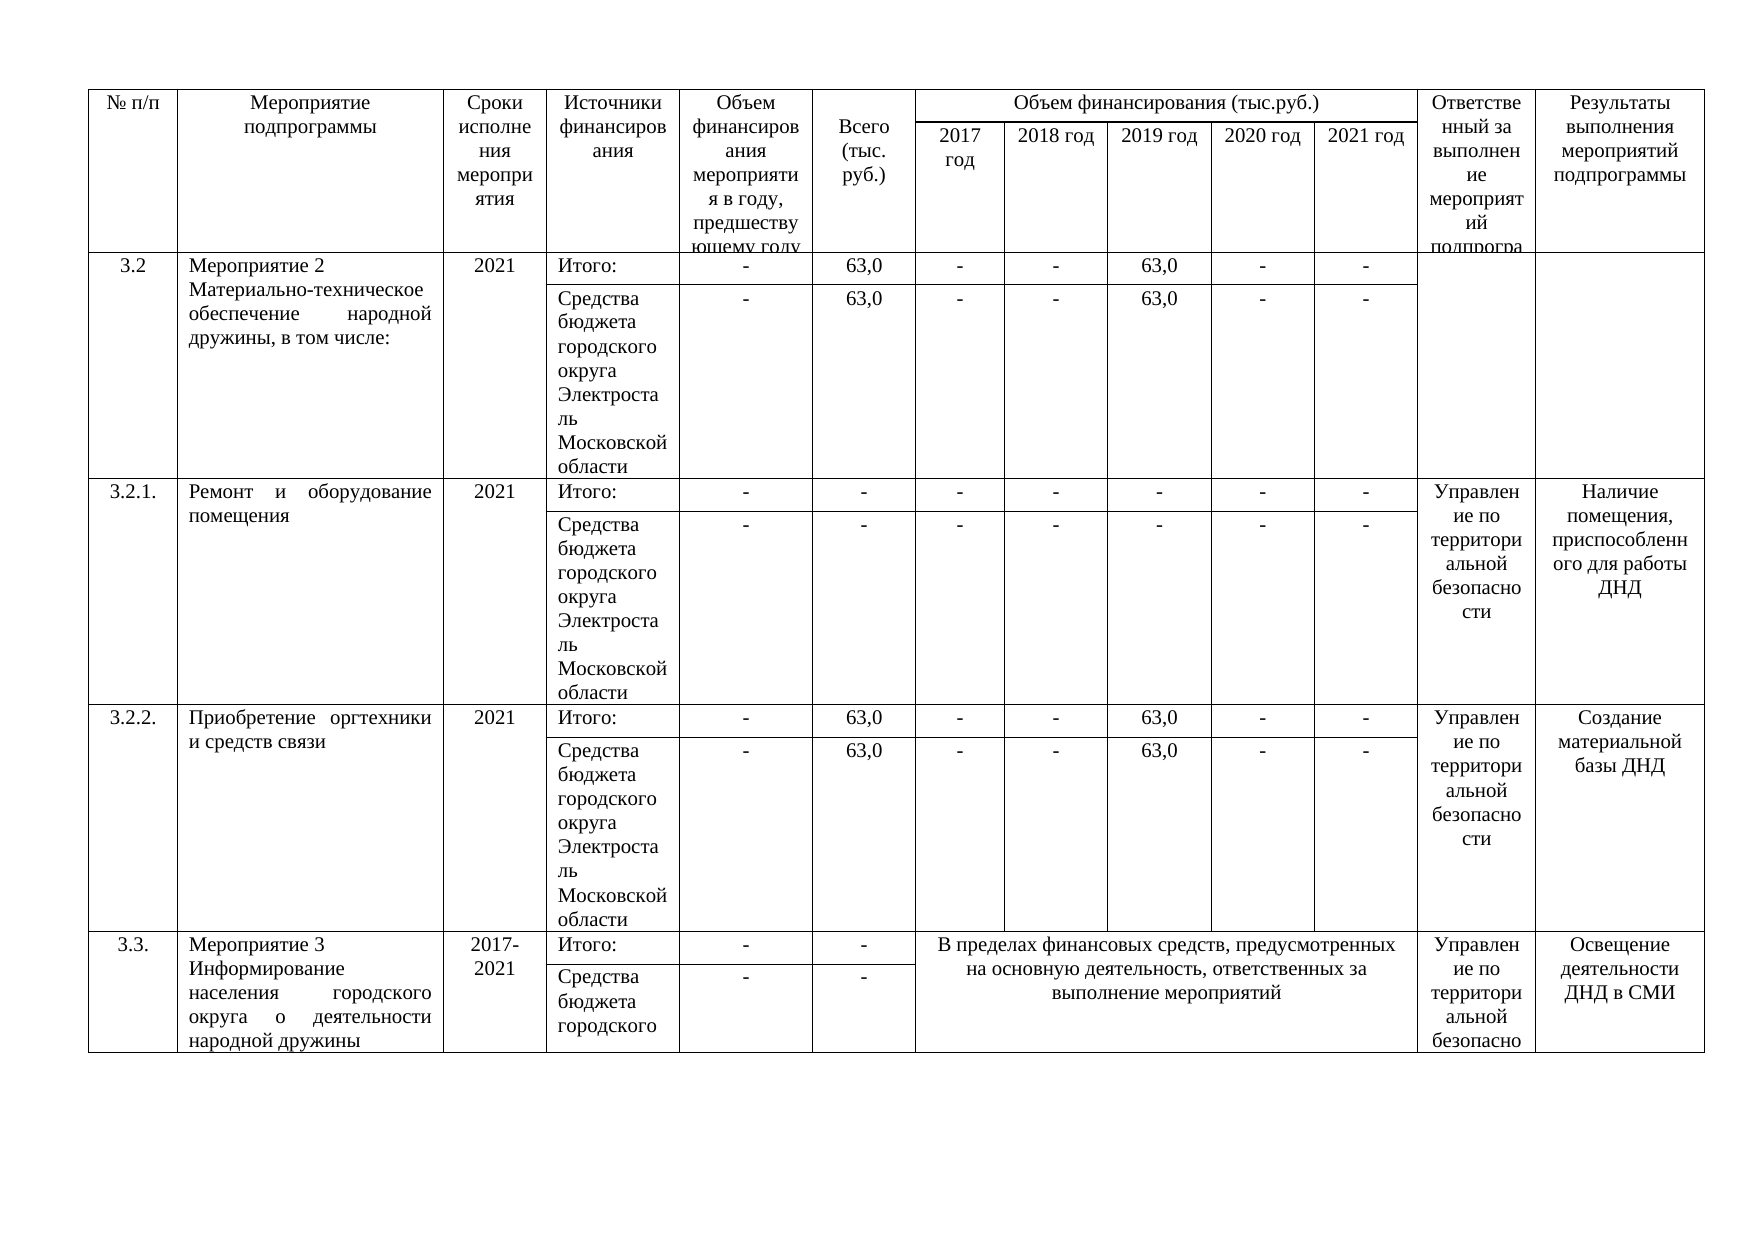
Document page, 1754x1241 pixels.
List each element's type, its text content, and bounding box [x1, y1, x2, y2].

table_header № п/п [89, 90, 177, 252]
table_cell - [813, 965, 915, 1052]
table_cell - [1005, 285, 1107, 478]
table_cell - [813, 932, 915, 963]
table_cell Средства бюджета городского округа Электросталь Московской области [547, 738, 679, 931]
table_cell - [1212, 479, 1314, 511]
table_cell 63,0 [1108, 738, 1211, 931]
table_header Результаты выполнения мероприятий подпрограммы [1536, 90, 1704, 252]
table_cell Средства бюджета городского округа Электросталь Московской области [547, 512, 679, 704]
table_cell Итого: [547, 705, 679, 737]
table_cell Средства бюджета городского округа Электросталь Московской области [547, 285, 679, 478]
table_cell Итого: [547, 479, 679, 511]
table_cell - [916, 705, 1004, 737]
table_cell [1418, 253, 1535, 478]
table_cell 2020 год [1212, 123, 1314, 252]
table_cell В пределах финансовых средств, предусмотренных на основную деятельность, ответственных за выполнение мероприятий [916, 932, 1417, 1052]
table_cell 63,0 [813, 253, 915, 284]
table_cell - [1315, 285, 1417, 478]
table_cell 2017-2021 [444, 932, 546, 1052]
table_cell 63,0 [1108, 705, 1211, 737]
table_cell - [1212, 285, 1314, 478]
table_cell - [916, 285, 1004, 478]
table_header Сроки исполнения мероприятия [444, 90, 546, 252]
table_cell 2021 [444, 253, 546, 478]
table_cell - [680, 512, 812, 704]
table_cell - [1212, 738, 1314, 931]
table_cell Итого: [547, 253, 679, 284]
table_cell - [1005, 253, 1107, 284]
table_cell - [680, 965, 812, 1052]
table_cell - [1315, 479, 1417, 511]
table_cell 3.3. [89, 932, 177, 1052]
table_cell - [916, 479, 1004, 511]
table_cell Управление по территориальной безопасности [1418, 479, 1535, 704]
table_cell - [1005, 705, 1107, 737]
table_cell 2018 год [1005, 123, 1107, 252]
table_cell Управление по территориальной безопасности [1418, 705, 1535, 931]
table_cell - [680, 253, 812, 284]
table_cell - [1005, 512, 1107, 704]
table_cell 3.2 [89, 253, 177, 478]
table_cell - [1005, 738, 1107, 931]
table_cell Мероприятие 2 Материально-техническое обеспечение народной дружины, в том числе: [178, 253, 443, 478]
table_cell - [680, 479, 812, 511]
table_cell - [1315, 512, 1417, 704]
table_cell 2019 год [1108, 123, 1211, 252]
table_header Ответственный за выполнение мероприятий подпрограммы [1418, 90, 1535, 252]
table_cell - [813, 479, 915, 511]
table_cell Создание материальной базы ДНД [1536, 705, 1704, 931]
table_cell [1536, 253, 1704, 478]
table_header Мероприятие подпрограммы [178, 90, 443, 252]
table_cell 2017 год [916, 123, 1004, 252]
table_cell 63,0 [813, 285, 915, 478]
table_cell 3.2.2. [89, 705, 177, 931]
table_cell Мероприятие 3 Информирование населения городского округа о деятельности народной дружины [178, 932, 443, 1052]
table_cell 63,0 [813, 705, 915, 737]
table_cell Приобретение оргтехники и средств связи [178, 705, 443, 931]
table_cell - [1108, 479, 1211, 511]
table_cell - [1315, 705, 1417, 737]
table_cell - [1315, 253, 1417, 284]
table_cell Наличие помещения, приспособленного для работы ДНД [1536, 479, 1704, 704]
table_cell 2021 [444, 705, 546, 931]
table_cell - [680, 285, 812, 478]
table_cell 63,0 [1108, 253, 1211, 284]
table_cell - [1212, 253, 1314, 284]
table_cell Освещение деятельности ДНД в СМИ [1536, 932, 1704, 1052]
table_cell - [916, 253, 1004, 284]
table_cell Ремонт и оборудование помещения [178, 479, 443, 704]
table_cell 2021 год [1315, 123, 1417, 252]
table_cell - [916, 738, 1004, 931]
table_cell 63,0 [1108, 285, 1211, 478]
table_header Объем финансирования мероприятия в году, предшествующему году реализации программы (тыс.руб.) [680, 90, 812, 252]
table_cell - [1315, 738, 1417, 931]
table_header Всего (тыс. руб.) [813, 90, 915, 252]
table_cell 63,0 [813, 738, 915, 931]
table_cell - [916, 512, 1004, 704]
table_cell - [680, 932, 812, 963]
table_cell - [1212, 705, 1314, 737]
table_cell - [813, 512, 915, 704]
table_cell - [1212, 512, 1314, 704]
table_cell 3.2.1. [89, 479, 177, 704]
table_header Источники финансирования [547, 90, 679, 252]
table_cell Управление по территориальной безопасности, отдел по связям с общественностью [1418, 932, 1535, 1052]
table_cell 2021 [444, 479, 546, 704]
table_cell - [1108, 512, 1211, 704]
table_header Объем финансирования (тыс.руб.) [916, 90, 1417, 121]
table_cell - [680, 705, 812, 737]
table_cell - [680, 738, 812, 931]
table_cell Средства бюджета городского округа Электросталь Московской области [547, 965, 679, 1052]
table_cell - [1005, 479, 1107, 511]
table_cell Итого: [547, 932, 679, 963]
